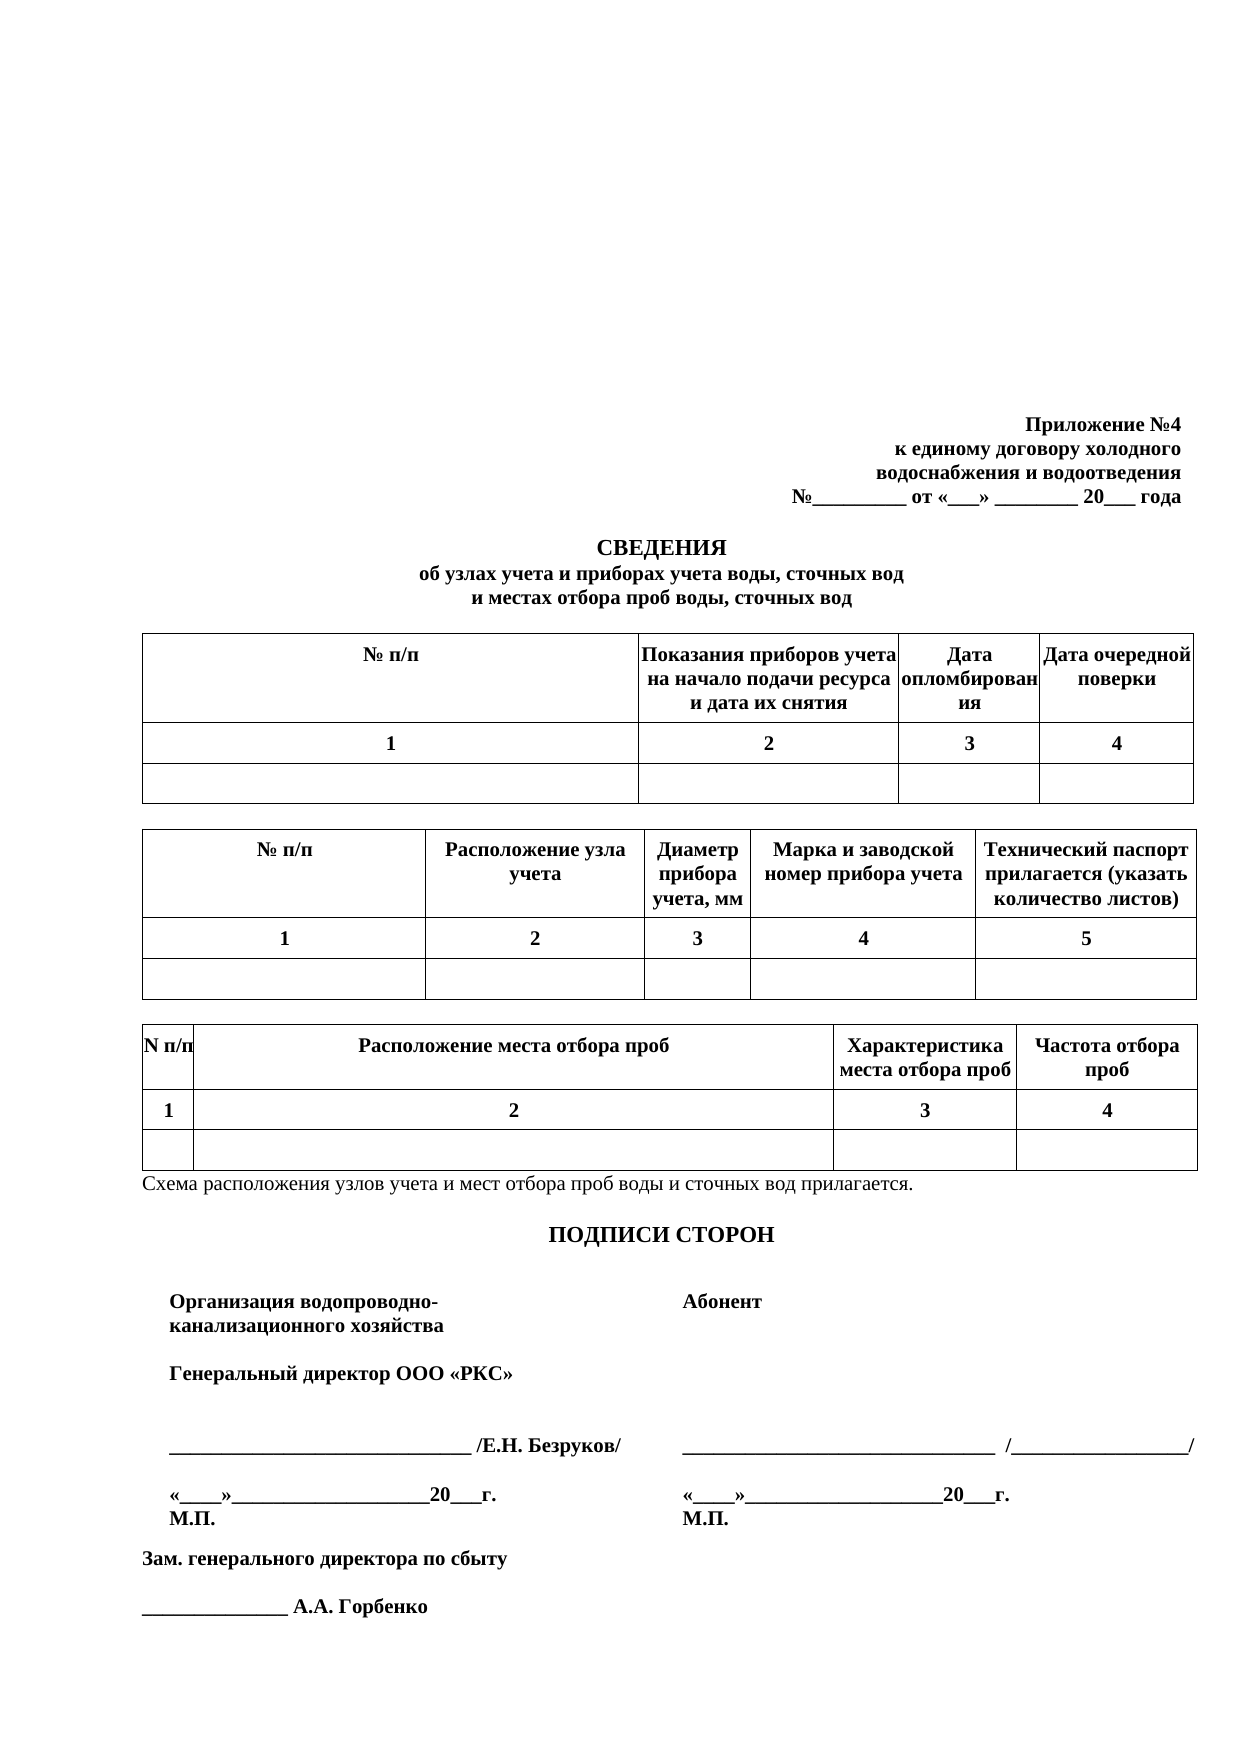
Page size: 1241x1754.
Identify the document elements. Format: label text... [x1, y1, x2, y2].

table_cell [899, 764, 1039, 803]
text ______________ А.А. Горбенко [142, 1594, 1181, 1618]
text об узлах учета и приборах учета воды, сточных вод [142, 561, 1181, 585]
table_cell [645, 959, 750, 999]
table_header Технический паспорт прилагается (указать количество листов) [976, 830, 1196, 917]
table_cell 4 [1040, 723, 1193, 763]
table_cell 1 [143, 1090, 193, 1129]
table_cell 2 [426, 918, 644, 958]
table_header Марка и заводской номер прибора учета [751, 830, 975, 917]
table_cell [143, 959, 425, 999]
text ПОДПИСИ СТОРОН [142, 1222, 1181, 1248]
table_cell 4 [751, 918, 975, 958]
text СВЕДЕНИЯ [142, 534, 1181, 561]
table_cell [194, 1130, 833, 1170]
table_cell 5 [976, 918, 1196, 958]
table_header Диаметр прибора учета, мм [645, 830, 750, 917]
text №_________ от «___» ________ 20___ года [142, 484, 1181, 508]
table_cell [639, 764, 898, 803]
table_header Дата очередной поверки [1040, 634, 1193, 722]
table_header Дата опломбирования [899, 634, 1039, 722]
text Схема расположения узлов учета и мест отбора проб воды и сточных вод прилагается. [142, 1171, 1181, 1195]
table_cell 3 [834, 1090, 1016, 1129]
table_cell 3 [645, 918, 750, 958]
table_cell 2 [639, 723, 898, 763]
table_header Показания приборов учета на начало подачи ресурса и дата их снятия [639, 634, 898, 722]
table_cell 1 [143, 723, 638, 763]
table_header N п/п [143, 1025, 193, 1089]
table_cell [1040, 764, 1193, 803]
text Приложение №4 [142, 412, 1181, 436]
table_header Характеристика места отбора проб [834, 1025, 1016, 1089]
table_cell [751, 959, 975, 999]
table_header № п/п [143, 830, 425, 917]
table_cell [976, 959, 1196, 999]
table_cell [426, 959, 644, 999]
text Зам. генерального директора по сбыту [142, 1546, 1181, 1570]
table_cell [1017, 1130, 1197, 1170]
text и местах отбора проб воды, сточных вод [142, 585, 1181, 609]
table_cell 4 [1017, 1090, 1197, 1129]
table_cell [834, 1130, 1016, 1170]
table_header Частота отбора проб [1017, 1025, 1197, 1089]
text к единому договору холодного [142, 436, 1181, 460]
table_header Расположение места отбора проб [194, 1025, 833, 1089]
table_cell [143, 1130, 193, 1170]
table_header № п/п [143, 634, 638, 722]
table_cell [143, 764, 638, 803]
text водоснабжения и водоотведения [142, 460, 1181, 484]
table_cell 3 [899, 723, 1039, 763]
table_cell 2 [194, 1090, 833, 1129]
table_header Расположение узла учета [426, 830, 644, 917]
table_cell 1 [143, 918, 425, 958]
